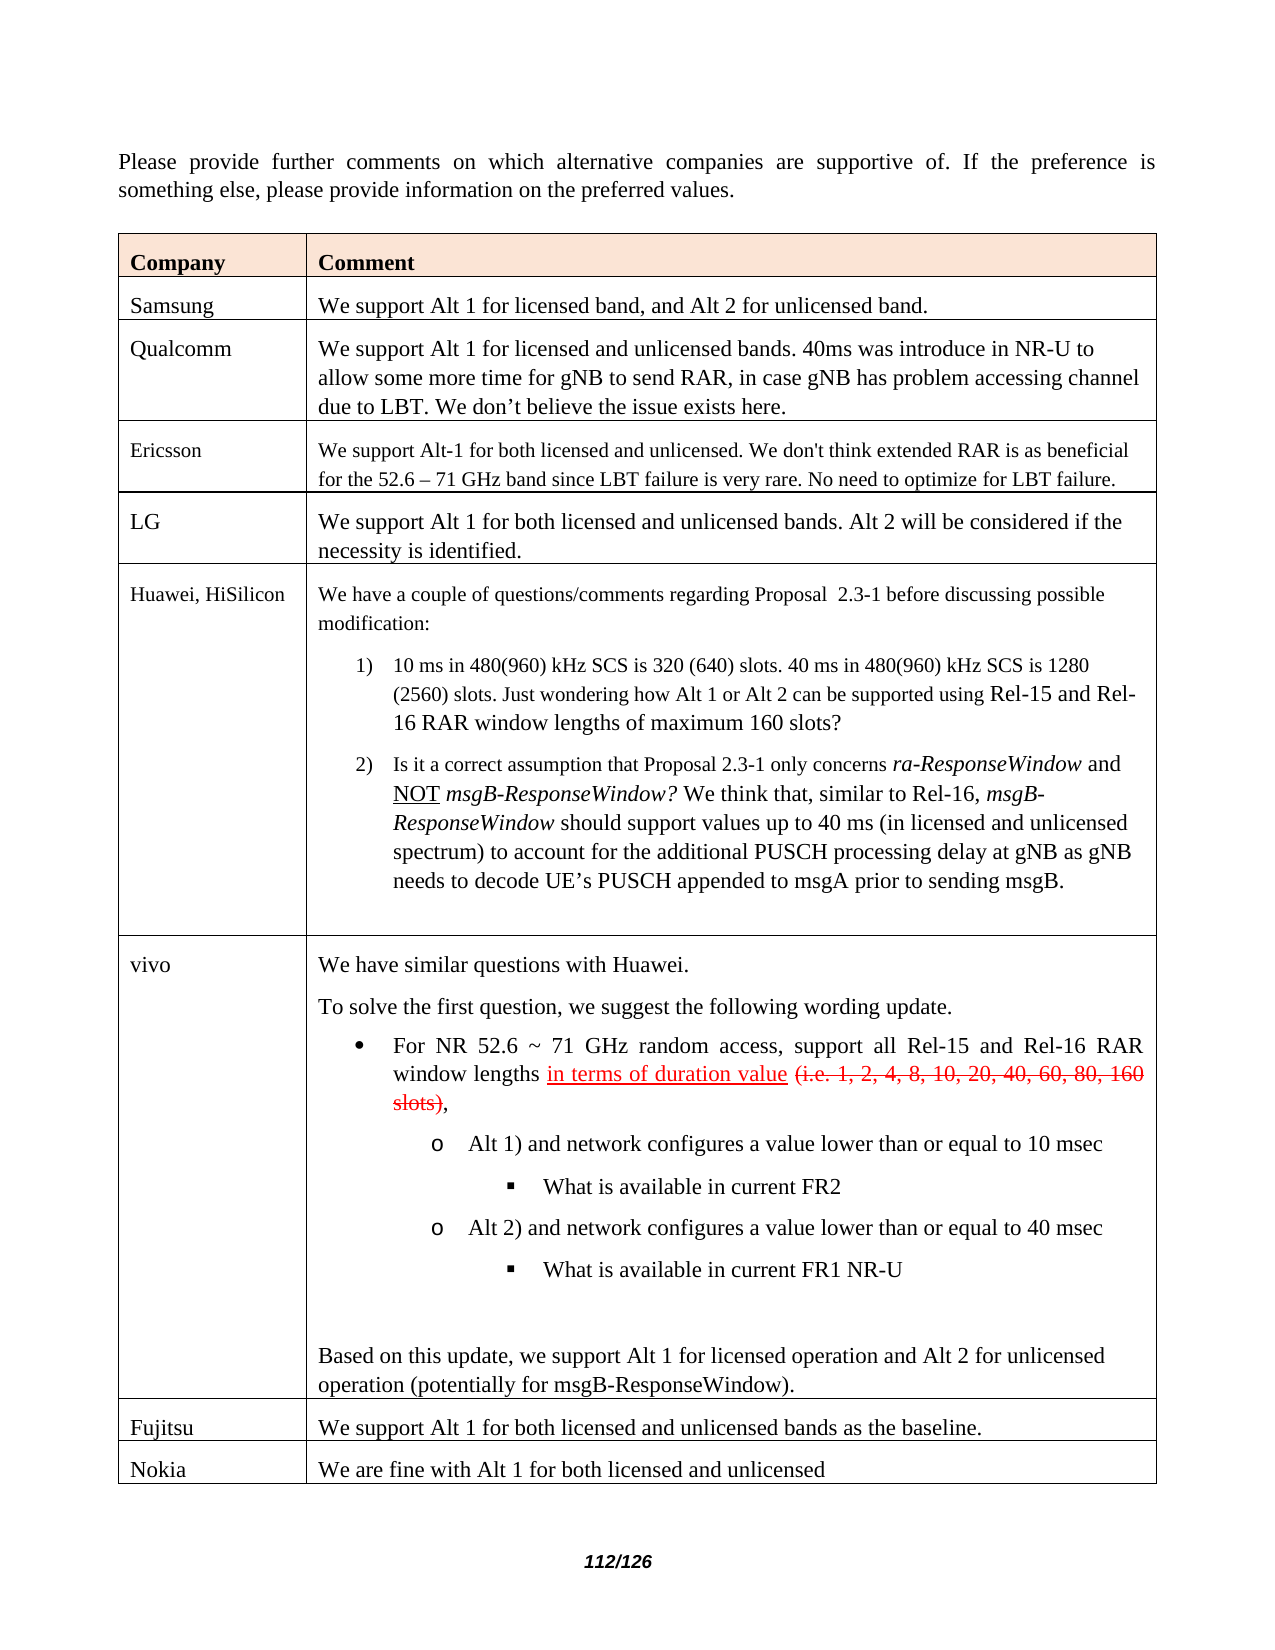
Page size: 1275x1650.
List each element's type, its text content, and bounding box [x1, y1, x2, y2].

text Please provide further comments on which alternative companies are supportive of. If the preference is something else, please provide information on the preferred values. [118, 148, 1157, 202]
table_cell LG [119, 493, 306, 563]
table_cell Fujitsu [119, 1399, 306, 1440]
table_cell We support Alt 1 for both licensed and unlicensed bands as the baseline. [307, 1399, 1156, 1440]
table_header Company [119, 234, 306, 276]
table_cell We have similar questions with Huawei. To solve the first question, we suggest the following wording update. For NR 52.6 ~ 71 GHz random access, support all Rel-15 and Rel-16 RAR window lengths in terms of duration value (i.e. 1, 2, 4, 8, 10, 20, 40, 60, 80, 160 slots), Alt 1) and network configures a value lower than or equal to 10 msec What is available in current FR2 Alt 2) and network configures a value lower than or equal to 40 msec What is available in current FR1 NR-U Based on this update, we support Alt 1 for licensed operation and Alt 2 for unlicensed operation (potentially for msgB-ResponseWindow). [307, 936, 1156, 1397]
table_header Comment [307, 234, 1156, 276]
table_cell We support Alt 1 for licensed band, and Alt 2 for unlicensed band. [307, 277, 1156, 318]
table_cell We are fine with Alt 1 for both licensed and unlicensed [307, 1441, 1156, 1483]
table_cell Ericsson [119, 421, 306, 491]
table_cell Nokia [119, 1441, 306, 1483]
table_cell We support Alt 1 for both licensed and unlicensed bands. Alt 2 will be considered if the necessity is identified. [307, 493, 1156, 563]
table_cell Huawei, HiSilicon [119, 564, 306, 935]
table_cell Samsung [119, 277, 306, 318]
table_cell We support Alt 1 for licensed and unlicensed bands. 40ms was introduce in NR-U to allow some more time for gNB to send RAR, in case gNB has problem accessing channel due to LBT. We don’t believe the issue exists here. [307, 320, 1156, 419]
table_cell We support Alt-1 for both licensed and unlicensed. We don't think extended RAR is as beneficial for the 52.6 – 71 GHz band since LBT failure is very rare. No need to optimize for LBT failure. [307, 421, 1156, 491]
table_cell Qualcomm [119, 320, 306, 419]
table_cell We have a couple of questions/comments regarding Proposal 2.3-1 before discussing possible modification: 10 ms in 480(960) kHz SCS is 320 (640) slots. 40 ms in 480(960) kHz SCS is 1280 (2560) slots. Just wondering how Alt 1 or Alt 2 can be supported using Rel-15 and Rel-16 RAR window lengths of maximum 160 slots? Is it a correct assumption that Proposal 2.3-1 only concerns ra-ResponseWindow and NOT msgB-ResponseWindow? We think that, similar to Rel-16, msgB-ResponseWindow should support values up to 40 ms (in licensed and unlicensed spectrum) to account for the additional PUSCH processing delay at gNB as gNB needs to decode UE’s PUSCH appended to msgA prior to sending msgB. [307, 564, 1156, 935]
table_cell vivo [119, 936, 306, 1397]
